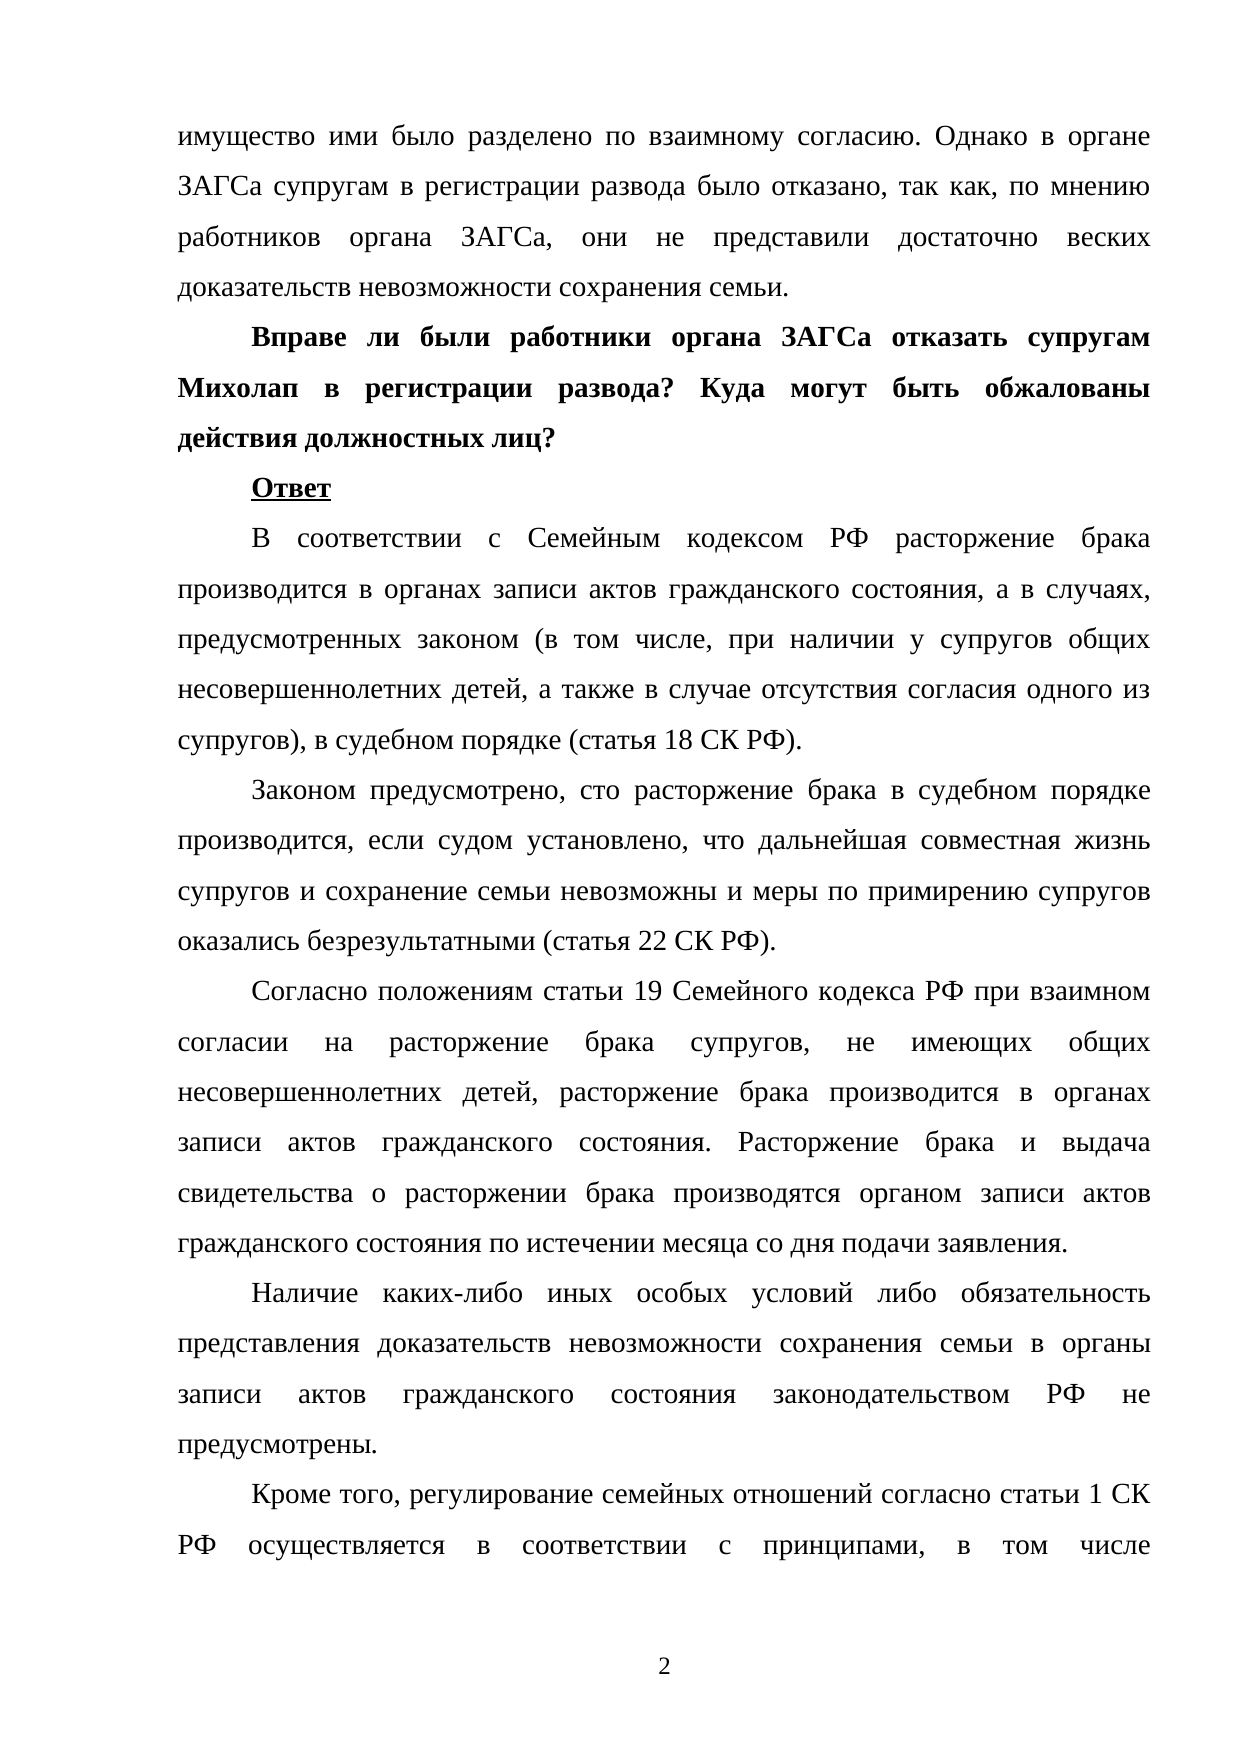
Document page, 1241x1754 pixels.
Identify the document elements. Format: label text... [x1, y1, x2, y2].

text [177, 1477, 1152, 1560]
text В соответствии с Семейным кодексом РФ расторжение брака производится в органах записи актов гражданского состояния, а в случаях, предусмотренных законом (в том числе, при наличии у супругов общих несовершеннолетних детей, а также в случае отсутствия согласия одного из супругов), в судебном порядке (статья 18 СК РФ). [177, 521, 1152, 755]
text Ответ [177, 470, 1152, 504]
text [177, 118, 1152, 303]
text Согласно положениям статьи 19 Семейного кодекса РФ при взаимном согласии на расторжение брака супругов, не имеющих общих несовершеннолетних детей, расторжение брака производится в органах записи актов гражданского состояния. Расторжение брака и выдача свидетельства о расторжении брака производятся органом записи актов гражданского состояния по истечении месяца со дня подачи заявления. [177, 973, 1152, 1258]
text Законом предусмотрено, сто расторжение брака в судебном порядке производится, если судом установлено, что дальнейшая совместная жизнь супругов и сохранение семьи невозможны и меры по примирению супругов оказались безрезультатными (статья 22 СК РФ). [177, 772, 1152, 957]
text Наличие каких-либо иных особых условий либо обязательность представления доказательств невозможности сохранения семьи в органы записи актов гражданского состояния законодательством РФ не предусмотрены. [177, 1275, 1152, 1460]
text Вправе ли были работники органа ЗАГСа отказать супругам Михолап в регистрации развода? Куда могут быть обжалованы действия должностных лиц? [177, 319, 1152, 453]
